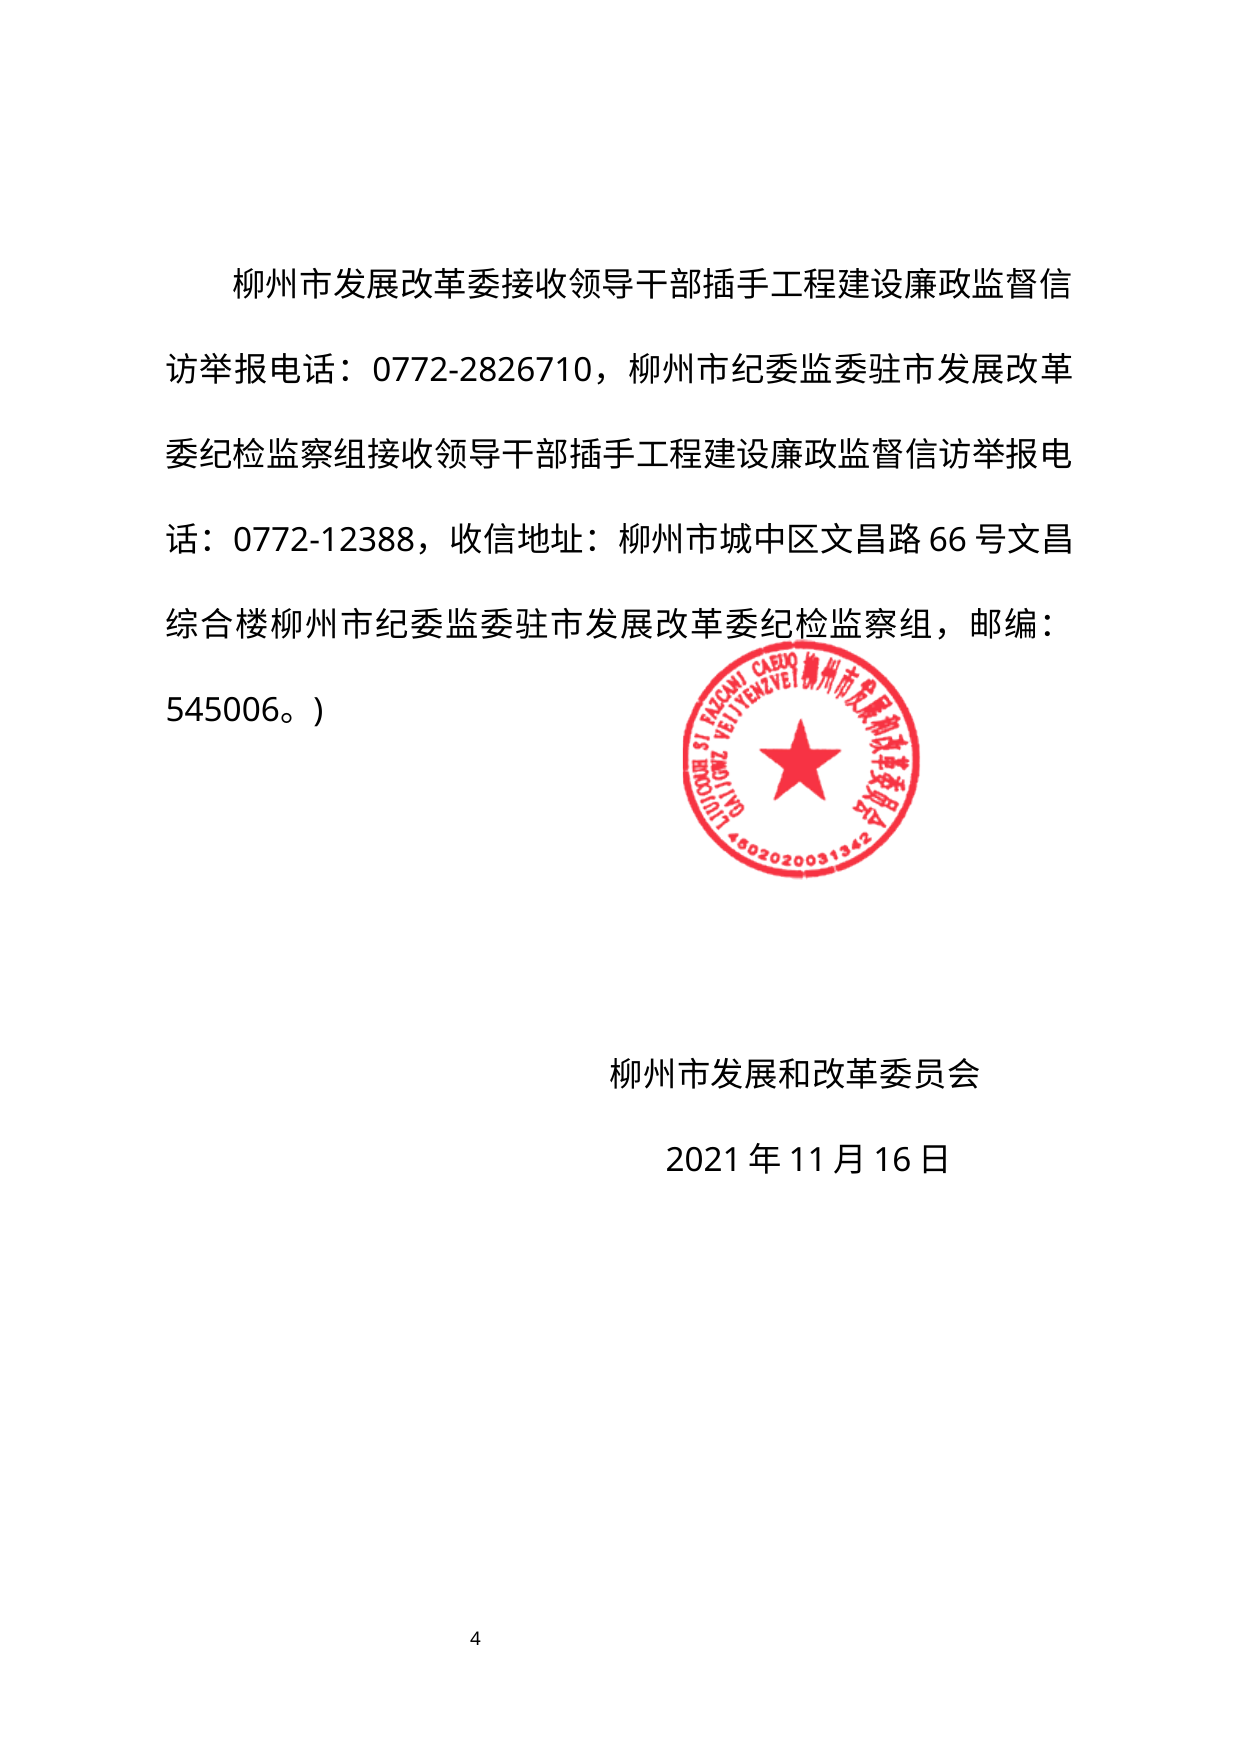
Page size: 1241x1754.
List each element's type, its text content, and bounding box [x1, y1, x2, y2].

picture [682, 639, 921, 880]
text 柳州市发展和改革委员会 [165, 1029, 1075, 1114]
text 2021年11月16日 [165, 1114, 1075, 1199]
text 柳州市发展改革委接收领导干部插手工程建设廉政监督信访举报电话：0772-2826710，柳州市纪委监委驻市发展改革委纪检监察组接收领导干部插手工程建设廉政监督信访举报电话：0772-12388，收信地址：柳州市城中区文昌路66号文昌综合楼柳州市纪委监委驻市发展改革委纪检监察组，邮编：545006。) [165, 239, 1075, 749]
